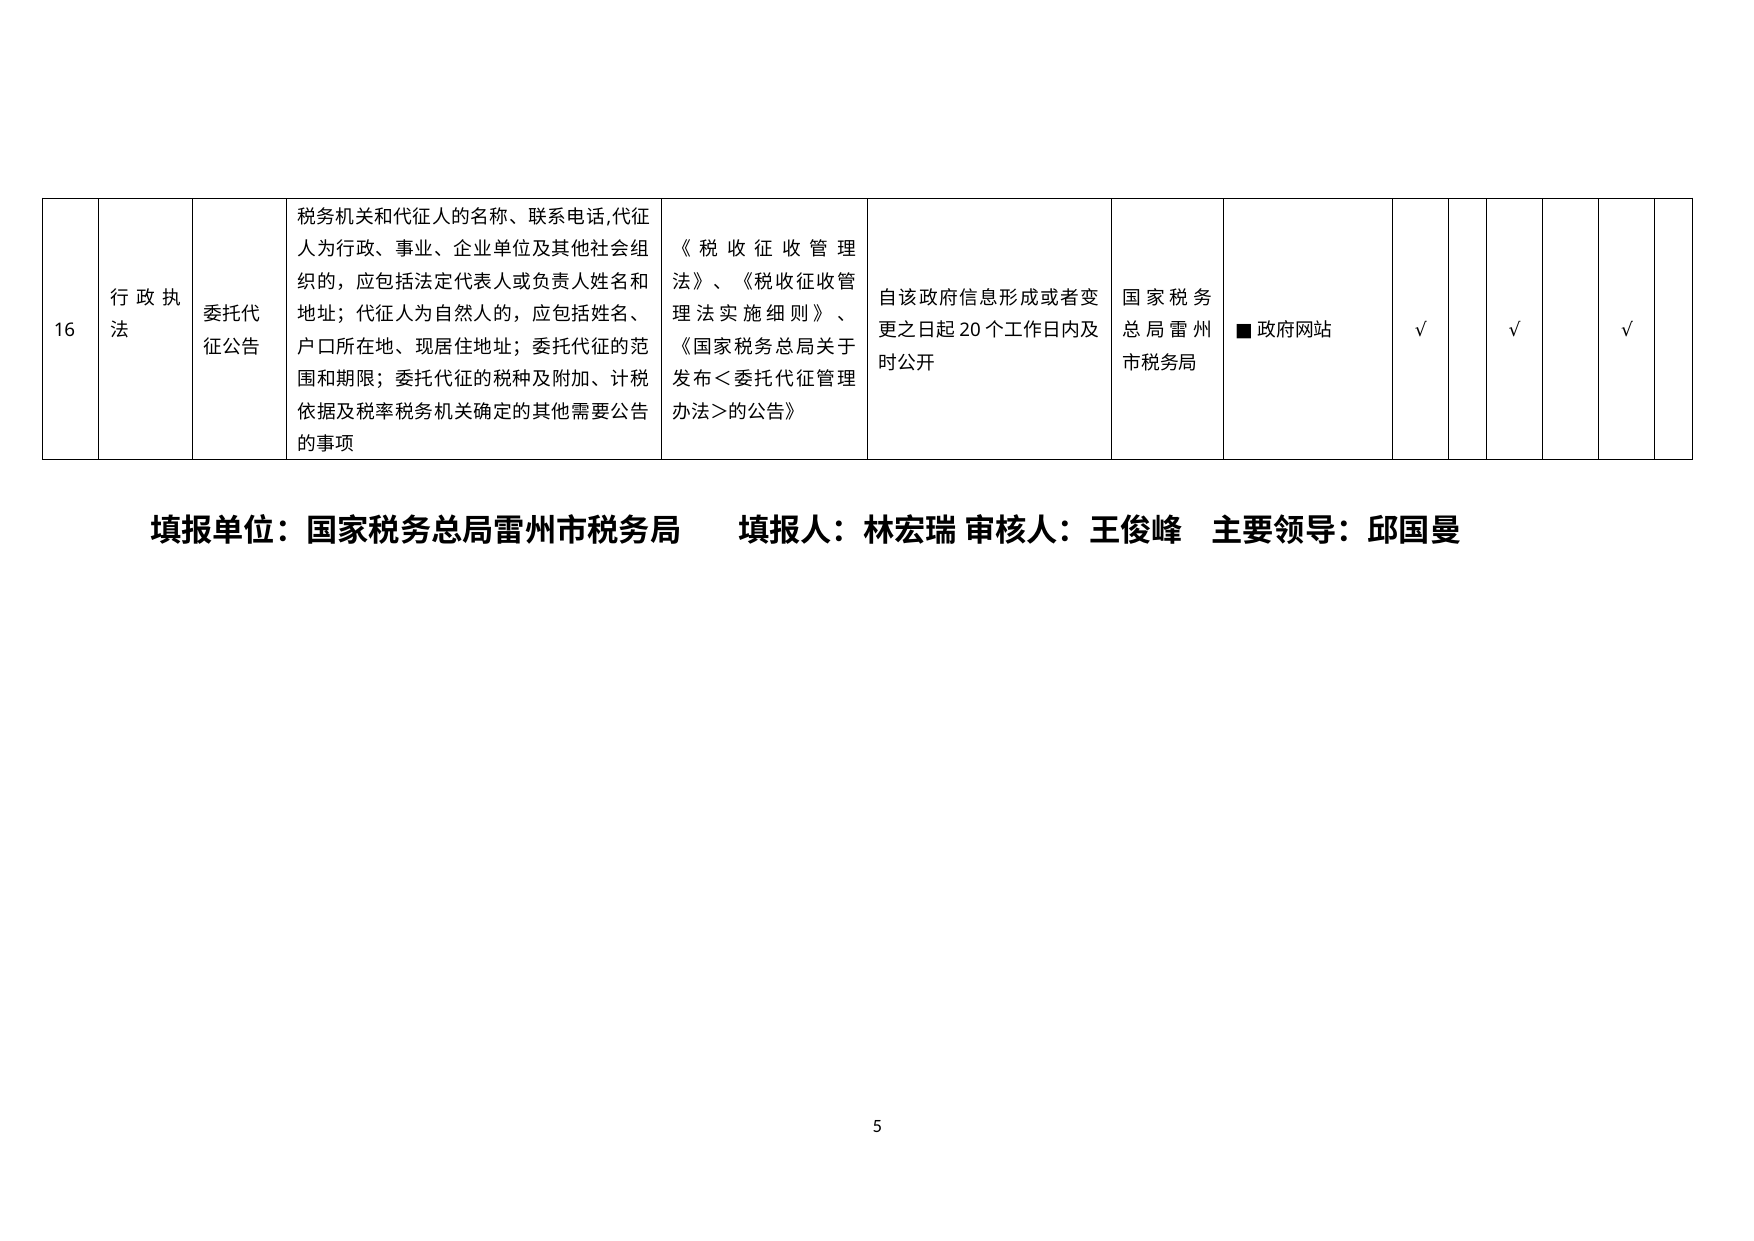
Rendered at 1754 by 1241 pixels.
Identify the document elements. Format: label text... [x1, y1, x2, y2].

table_cell [1449, 199, 1486, 459]
table_cell [1655, 199, 1692, 459]
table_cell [868, 199, 1111, 459]
table_cell 行政执法 [99, 199, 192, 459]
table_cell 《税收征收管理法》、《税收征收管理法实施细则》、《国家税务总局关于发布＜委托代征管理办法＞的公告》 [662, 199, 867, 459]
table_cell 委托代征公告 [193, 199, 286, 459]
table_cell ■ 政府网站 [1224, 199, 1392, 459]
table_cell √ [1599, 199, 1654, 459]
table_cell √ [1393, 199, 1448, 459]
table_cell 税务机关和代征人的名称、联系电话,代征人为行政、事业、企业单位及其他社会组织的，应包括法定代表人或负责人姓名和地址；代征人为自然人的，应包括姓名、户口所在地、现居住地址；委托代征的范围和期限；委托代征的税种及附加、计税依据及税率税务机关确定的其他需要公告的事项 [287, 199, 661, 459]
table_cell 国家税务总局雷州市税务局 [1112, 199, 1223, 459]
subtitle 填报单位：国家税务总局雷州市税务局 填报人：林宏瑞 审核人：王俊峰 主要领导：邱国曼 [150, 495, 1604, 560]
table_cell √ [1487, 199, 1542, 459]
table_cell 16 [43, 199, 98, 459]
table_cell [1543, 199, 1598, 459]
